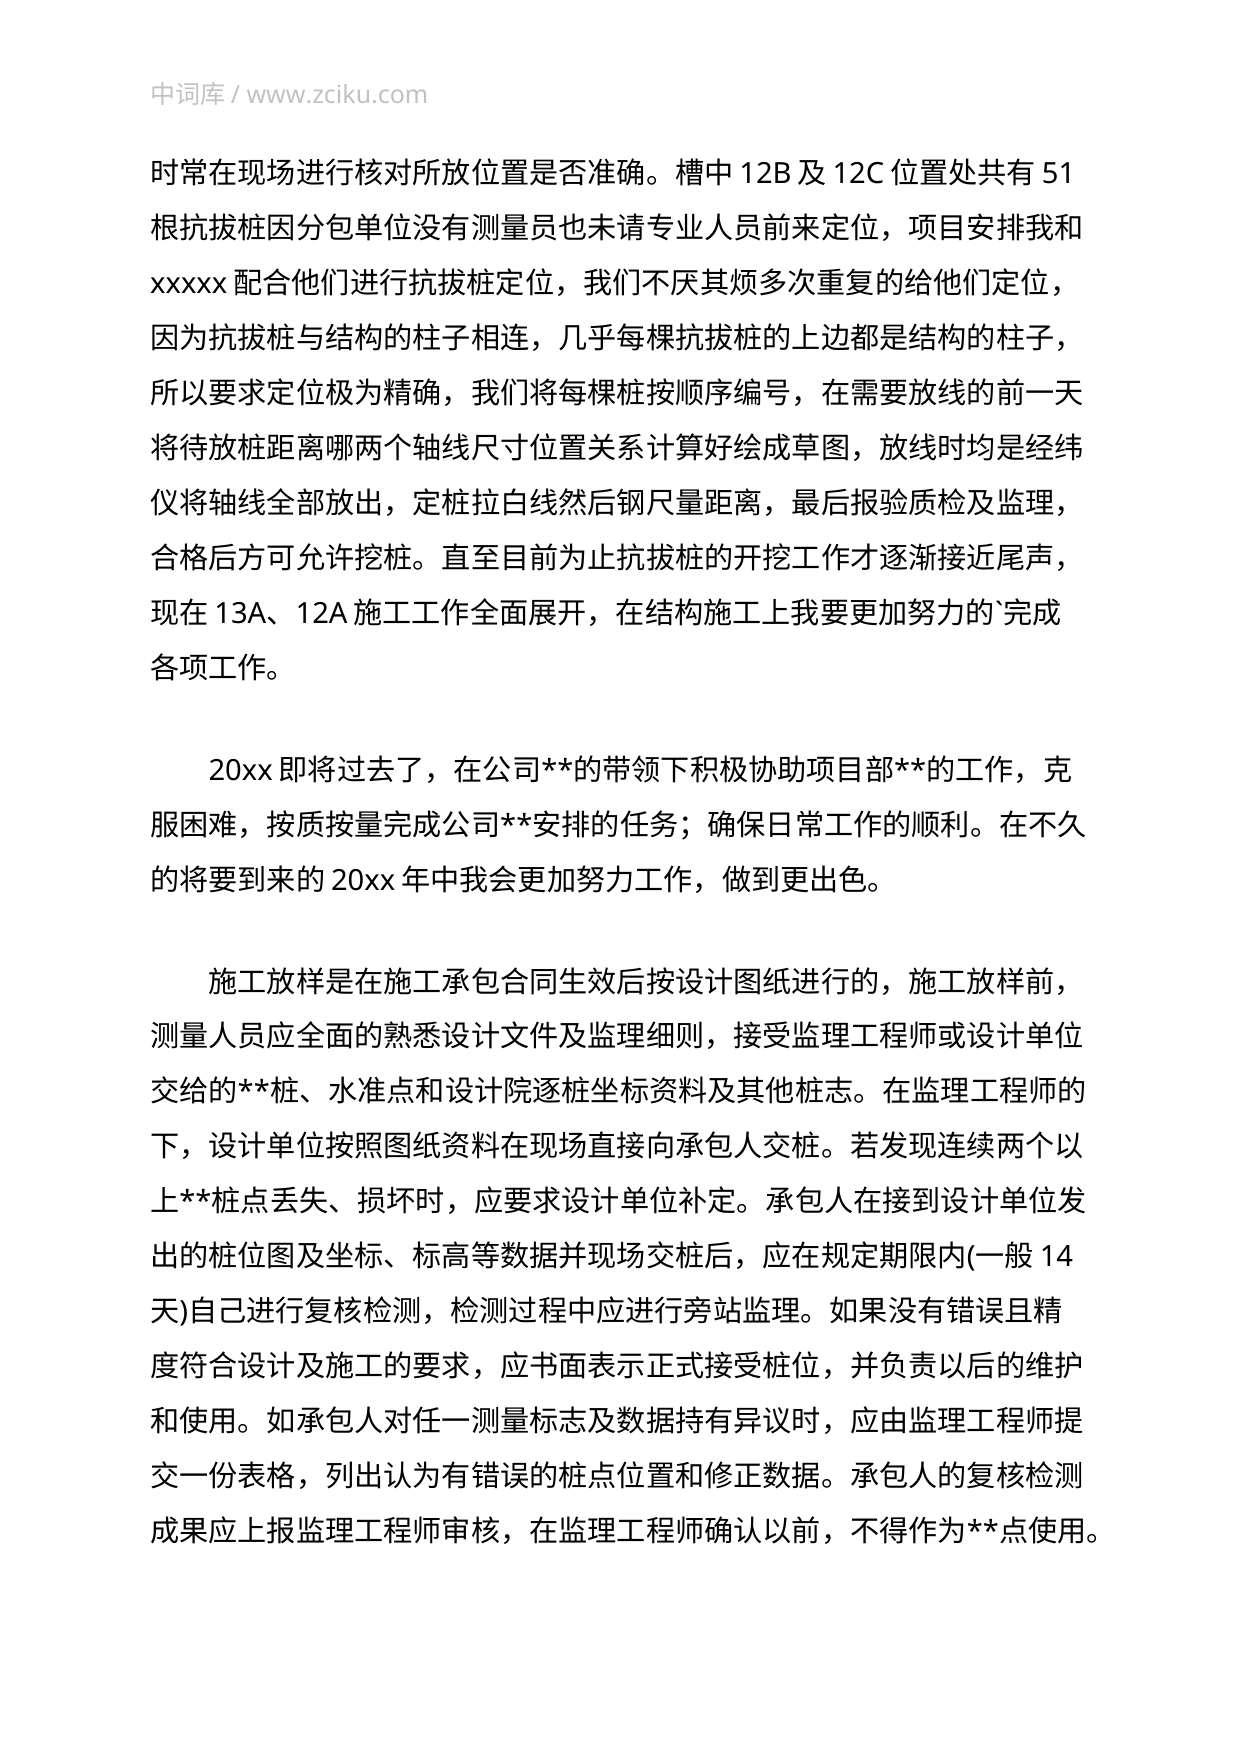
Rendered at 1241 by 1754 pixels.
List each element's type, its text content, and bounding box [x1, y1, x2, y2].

text 20xx即将过去了，在公司**的带领下积极协助项目部**的工作，克服困难，按质按量完成公司**安排的任务；确保日常工作的顺利。在不久的将要到来的20xx年中我会更加努力工作，做到更出色。 [150, 746, 1090, 898]
text 施工放样是在施工承包合同生效后按设计图纸进行的，施工放样前，测量人员应全面的熟悉设计文件及监理细则，接受监理工程师或设计单位交给的**桩、水准点和设计院逐桩坐标资料及其他桩志。在监理工程师的下，设计单位按照图纸资料在现场直接向承包人交桩。若发现连续两个以上**桩点丢失、损坏时，应要求设计单位补定。承包人在接到设计单位发出的桩位图及坐标、标高等数据并现场交桩后，应在规定期限内(一般14天)自己进行复核检测，检测过程中应进行旁站监理。如果没有错误且精度符合设计及施工的要求，应书面表示正式接受桩位，并负责以后的维护和使用。如承包人对任一测量标志及数据持有异议时，应由监理工程师提交一份表格，列出认为有错误的桩点位置和修正数据。承包人的复核检测成果应上报监理工程师审核，在监理工程师确认以前，不得作为**点使用。 [150, 958, 1090, 1550]
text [150, 150, 1090, 687]
